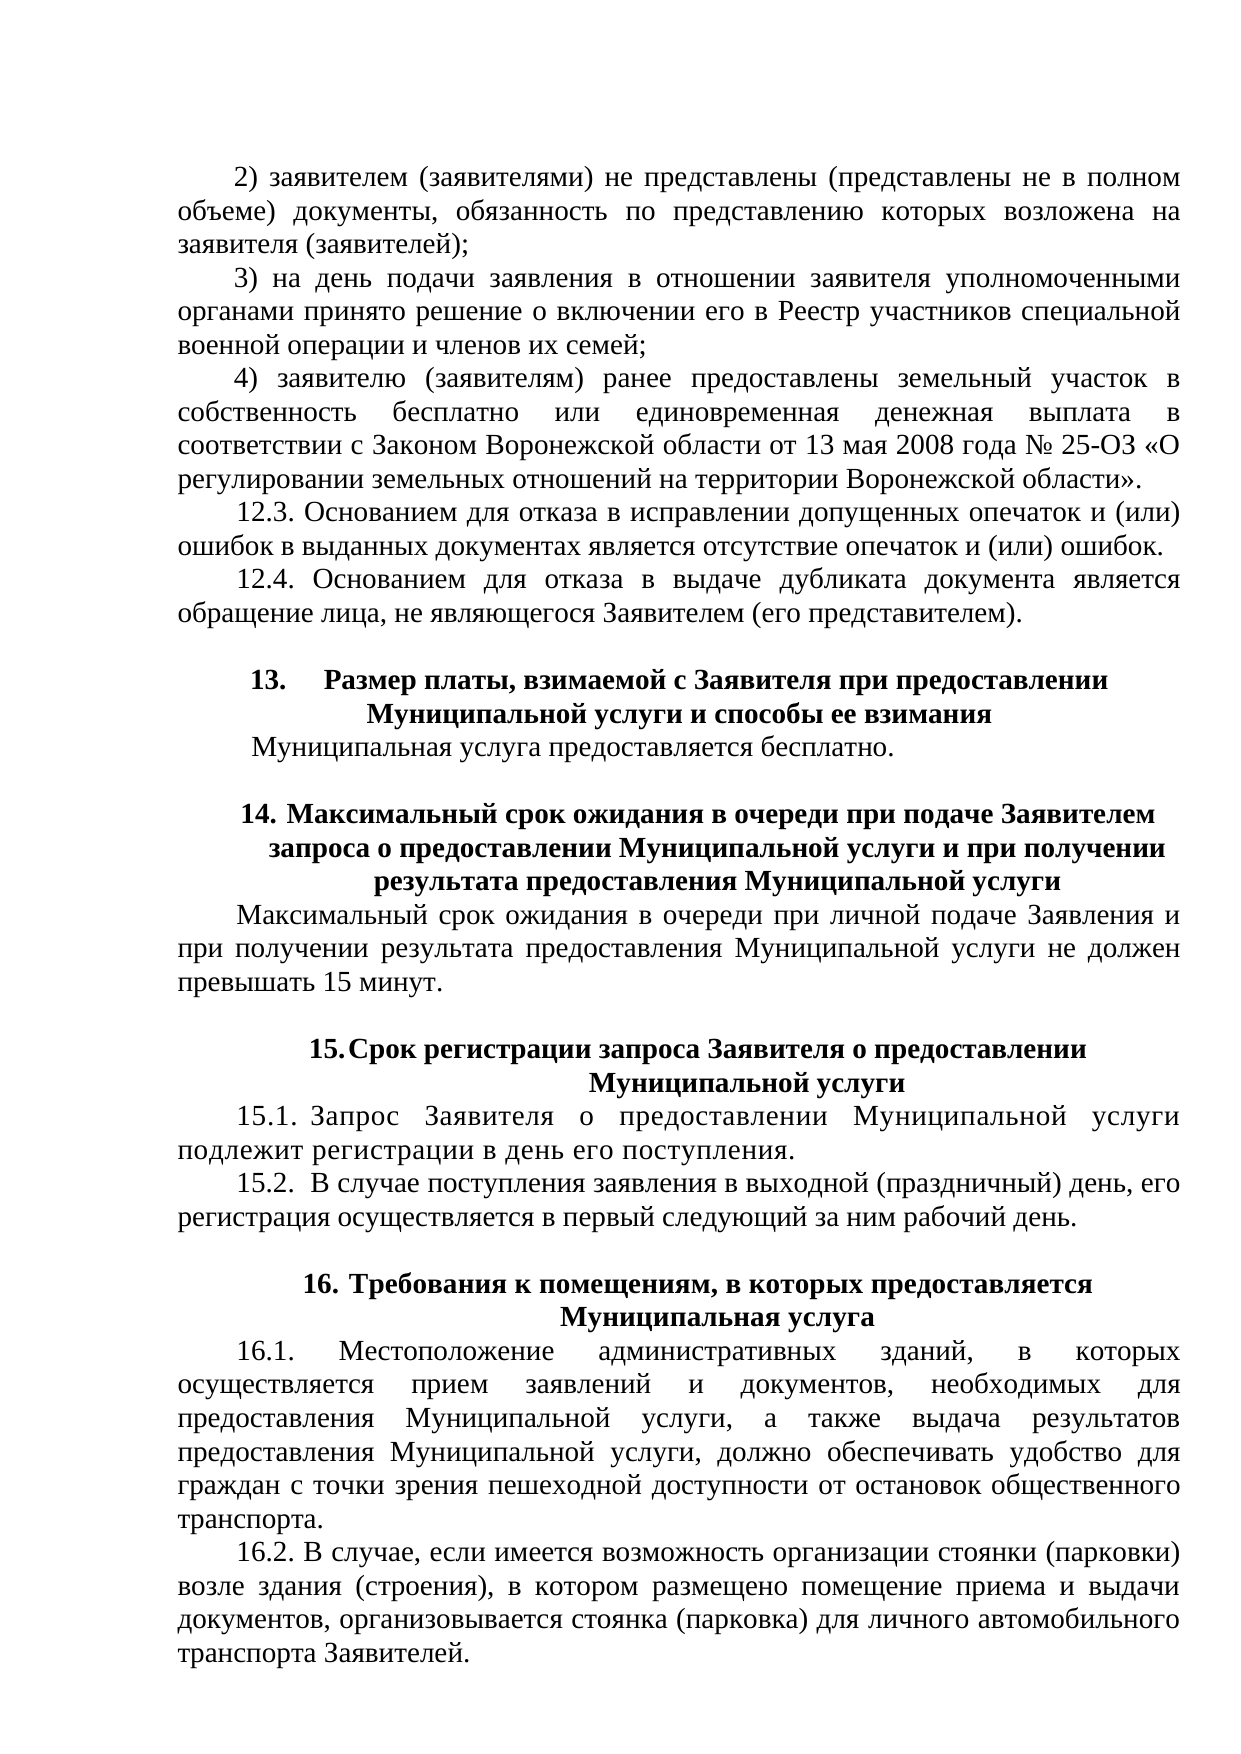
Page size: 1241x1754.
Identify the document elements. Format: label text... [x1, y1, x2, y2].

list В случае поступления заявления в выходной (праздничный) день, его регистрация осуществляется в первый следующий за ним рабочий день. [177, 1165, 1181, 1232]
text Максимальный срок ожидания в очереди при личной подаче Заявления и при получении результата предоставления Муниципальной услуги не должен превышать 15 минут. [177, 897, 1181, 998]
list Требования к помещениям, в которых предоставляется Муниципальная услуга [215, 1266, 1181, 1333]
text 12.4. Основанием для отказа в выдаче дубликата документа является обращение лица, не являющегося Заявителем (его представителем). [177, 562, 1181, 629]
text 4) заявителю (заявителям) ранее предоставлены земельный участок в собственность бесплатно или единовременная денежная выплата в соответствии с Законом Воронежской области от 13 мая 2008 года № 25-ОЗ «О регулировании земельных отношений на территории Воронежской области». [177, 360, 1181, 494]
list Размер платы, взимаемой с Заявителя при предоставлении Муниципальной услуги и способы ее взимания [177, 662, 1181, 729]
list Срок регистрации запроса Заявителя о предоставлении [215, 1031, 1181, 1065]
text Муниципальная услуга предоставляется бесплатно. [251, 729, 1181, 763]
text Муниципальной услуги [254, 1065, 1181, 1098]
list Запрос Заявителя о предоставлении Муниципальной услуги подлежит регистрации в день его поступления. [177, 1098, 1181, 1165]
text 3) на день подачи заявления в отношении заявителя уполномоченными органами принято решение о включении его в Реестр участников специальной военной операции и членов их семей; [177, 260, 1181, 360]
text 2) заявителем (заявителями) не представлены (представлены не в полном объеме) документы, обязанность по представлению которых возложена на заявителя (заявителей); [177, 159, 1181, 260]
text 16.1. Местоположение административных зданий, в которых осуществляется прием заявлений и документов, необходимых для предоставления Муниципальной услуги, а также выдача результатов предоставления Муниципальной услуги, должно обеспечивать удобство для граждан с точки зрения пешеходной доступности от остановок общественного транспорта. [177, 1333, 1181, 1534]
text 16.2. В случае, если имеется возможность организации стоянки (парковки) возле здания (строения), в котором размещено помещение приема и выдачи документов, организовывается стоянка (парковка) для личного автомобильного транспорта Заявителей. [177, 1534, 1181, 1668]
text 12.3. Основанием для отказа в исправлении допущенных опечаток и (или) ошибок в выданных документах является отсутствие опечаток и (или) ошибок. [177, 494, 1181, 562]
list Максимальный срок ожидания в очереди при подаче Заявителем запроса о предоставлении Муниципальной услуги и при получении результата предоставления Муниципальной услуги [215, 796, 1181, 897]
